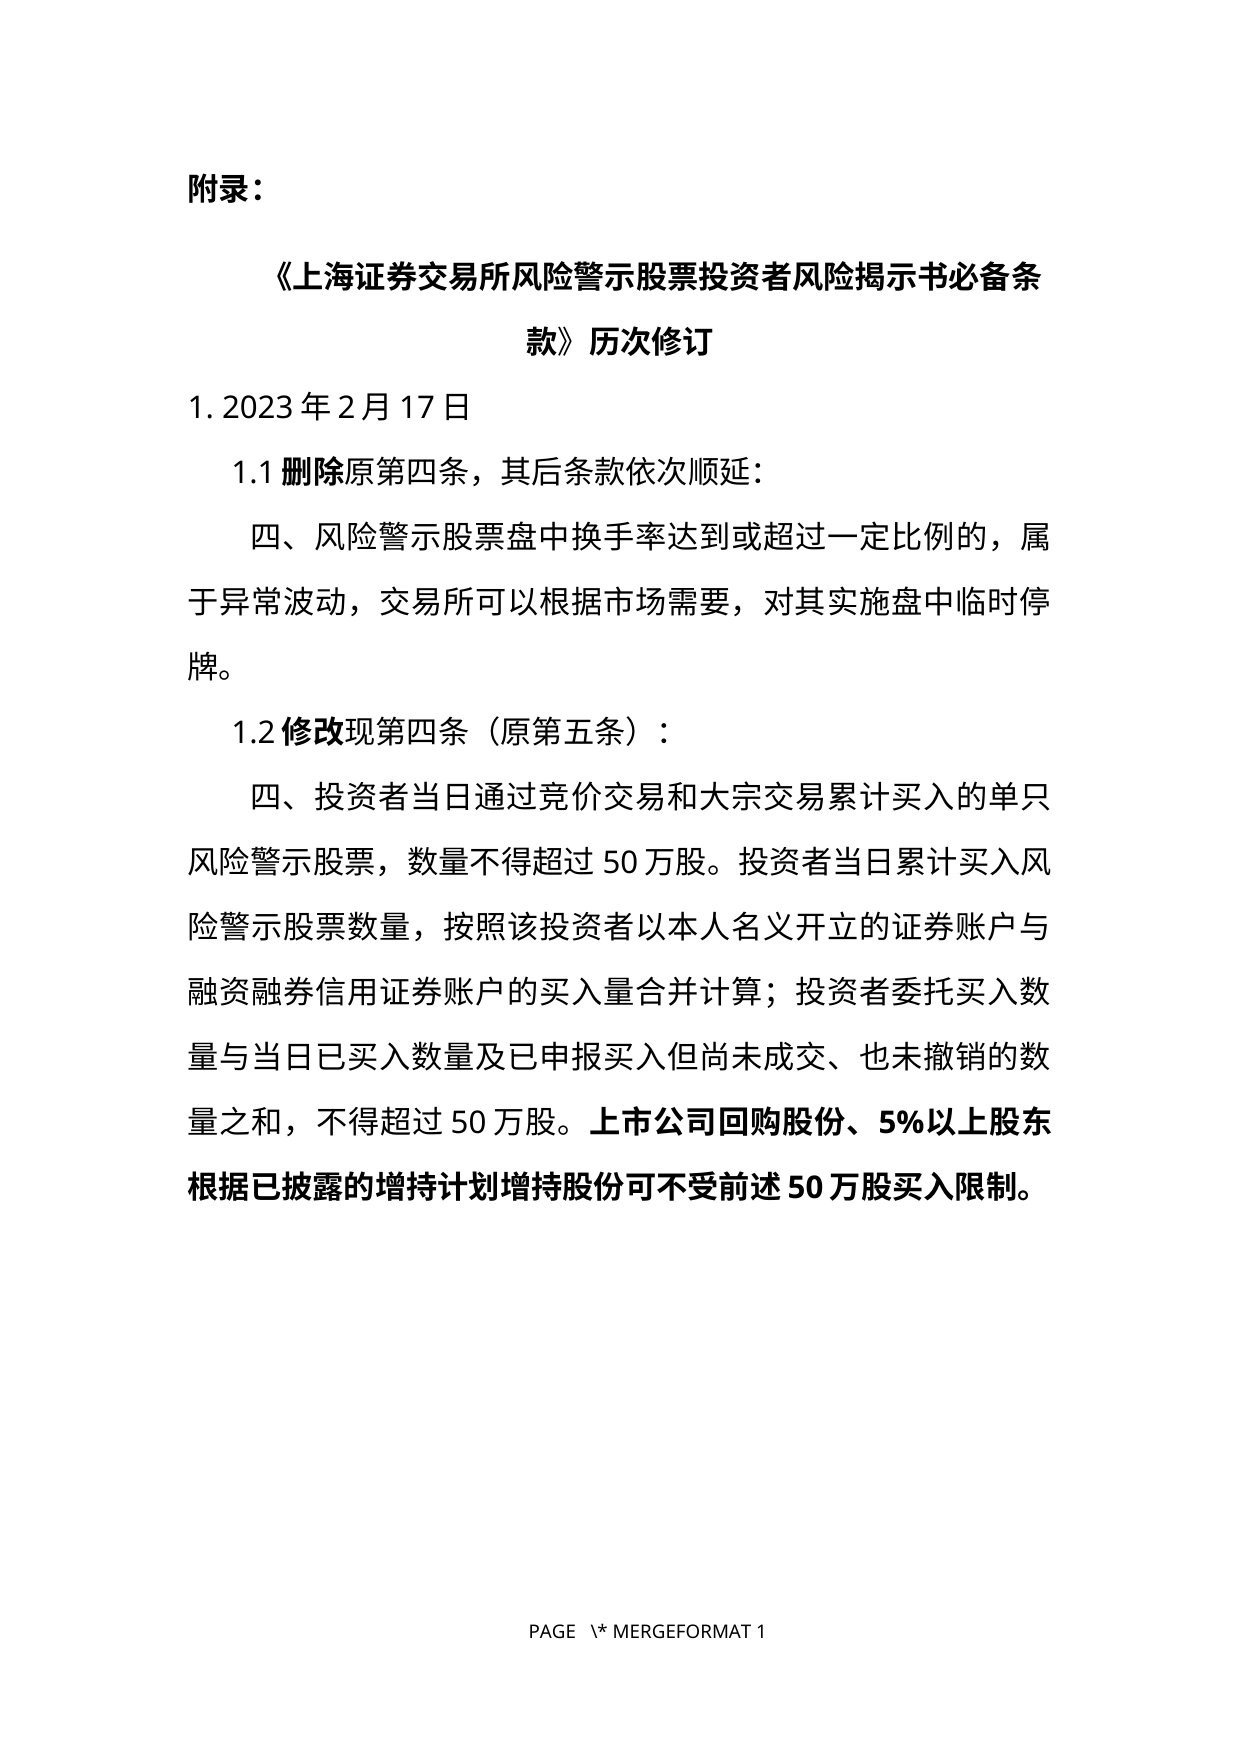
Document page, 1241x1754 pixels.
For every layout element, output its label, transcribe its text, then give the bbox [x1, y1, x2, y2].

subtitle 附录： [187, 154, 1053, 219]
text 四、风险警示股票盘中换手率达到或超过一定比例的，属于异常波动，交易所可以根据市场需要，对其实施盘中临时停牌。 [187, 502, 1053, 697]
list 1.1删除原第四条，其后条款依次顺延： [231, 437, 1053, 502]
list 《上海证券交易所风险警示股票投资者风险揭示书必备条款》历次修订 [187, 242, 1053, 372]
list 1.2修改现第四条（原第五条）： [231, 697, 1053, 762]
text 四、投资者当日通过竞价交易和大宗交易累计买入的单只风险警示股票，数量不得超过50万股。投资者当日累计买入风险警示股票数量，按照该投资者以本人名义开立的证券账户与融资融券信用证券账户的买入量合并计算；投资者委托买入数量与当日已买入数量及已申报买入但尚未成交、也未撤销的数量之和，不得超过50万股。上市公司回购股份、5%以上股东根据已披露的增持计划增持股份可不受前述50万股买入限制。 [187, 762, 1053, 1217]
list 2023年2月17日 [187, 372, 1053, 437]
